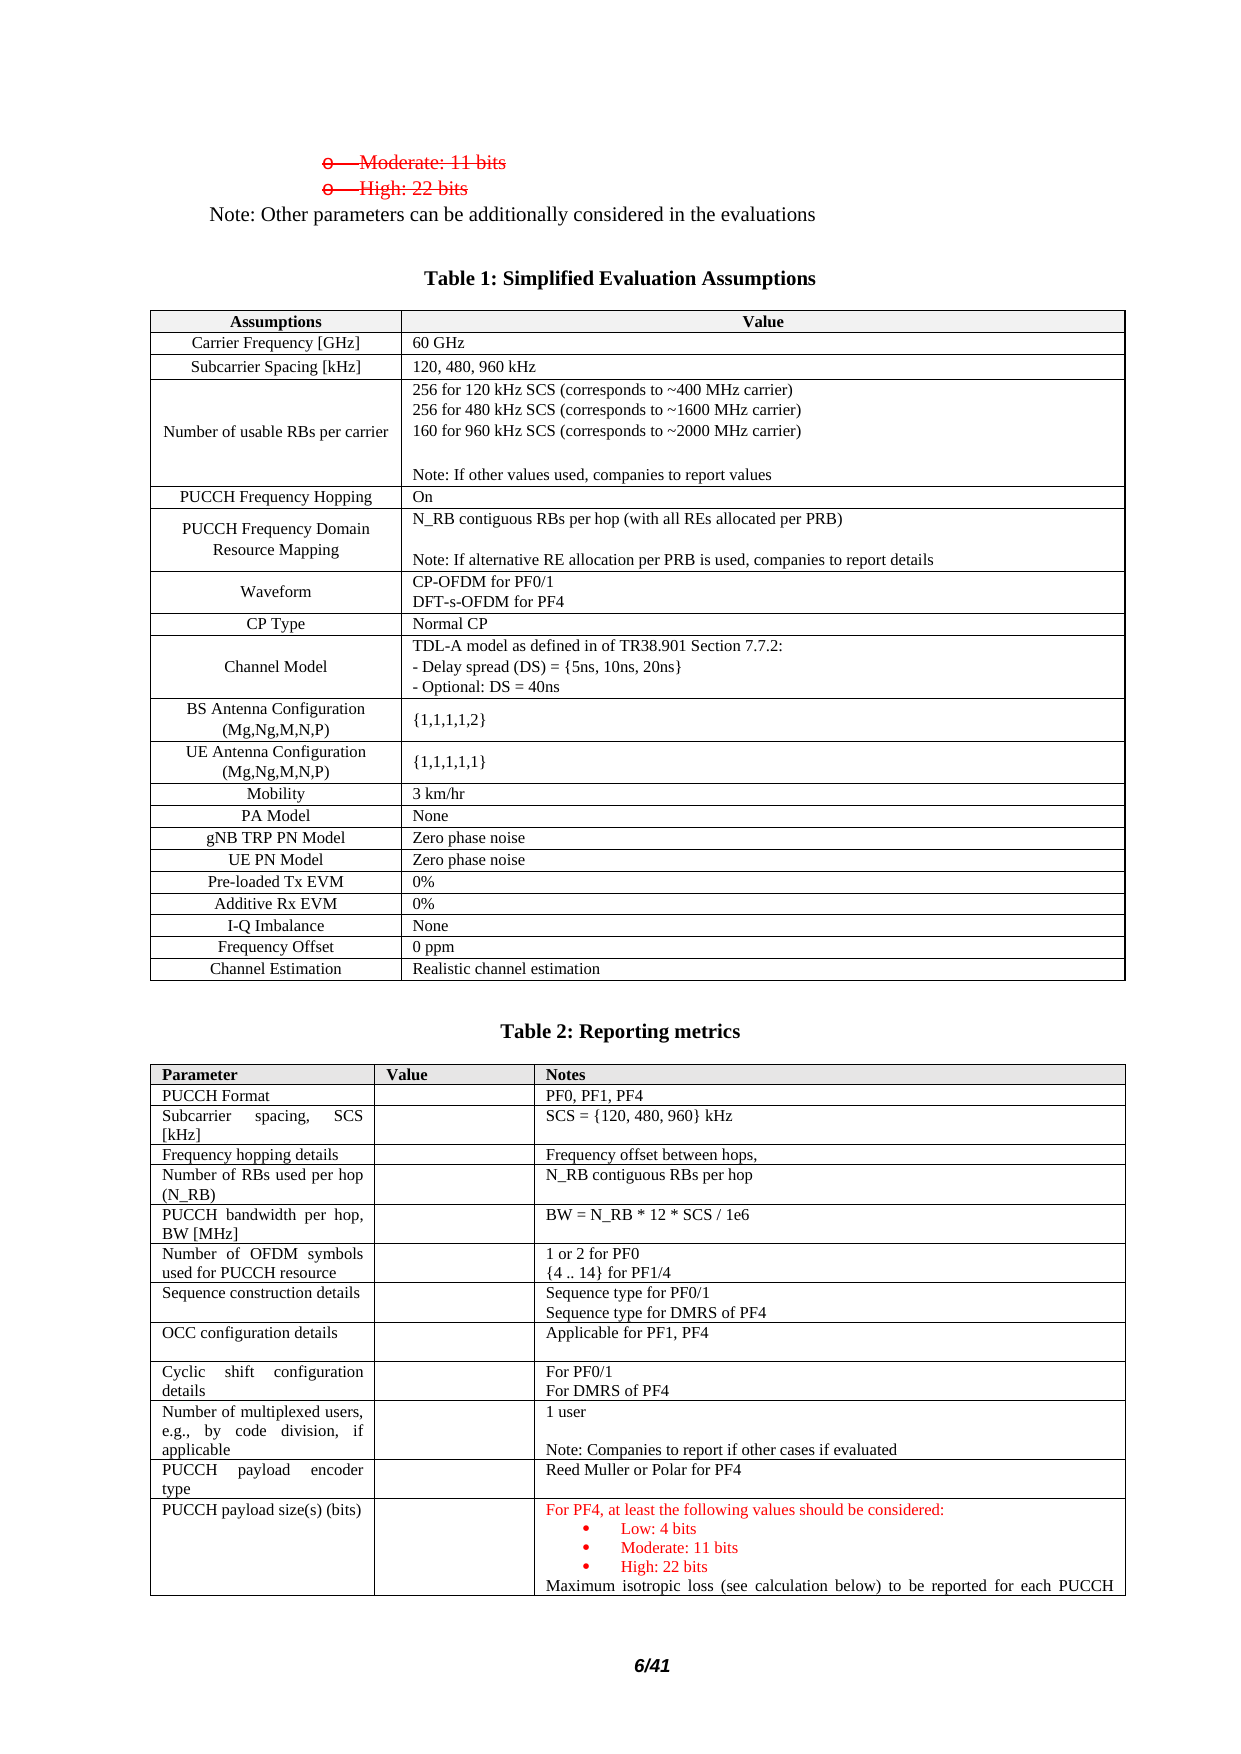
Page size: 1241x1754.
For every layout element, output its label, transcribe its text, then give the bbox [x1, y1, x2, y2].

table_cell N_RB contiguous RBs per hop (with all REs allocated per PRB) Note: If alternative RE allocation per PRB is used, companies to report details [402, 509, 1124, 571]
table_header Value [375, 1065, 534, 1084]
table_cell PUCCH bandwidth per hop, BW [MHz] [151, 1205, 374, 1243]
table_cell Reed Muller or Polar for PF4 [535, 1460, 1125, 1498]
table_cell None [402, 806, 1124, 827]
table_cell Frequency offset between hops, [535, 1145, 1125, 1164]
text Note: Other parameters can be additionally considered in the evaluations [209, 201, 1090, 226]
table_cell Pre-loaded Tx EVM [151, 872, 401, 892]
table_cell CP Type [151, 614, 401, 635]
table_cell SCS = {120, 480, 960} kHz [535, 1106, 1125, 1144]
table_cell BW = N_RB * 12 * SCS / 1e6 [535, 1205, 1125, 1243]
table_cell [151, 1499, 374, 1595]
table_cell Carrier Frequency [GHz] [151, 333, 401, 354]
table_cell Realistic channel estimation [402, 959, 1124, 980]
table_header Value [402, 311, 1124, 332]
table_cell Channel Estimation [151, 959, 401, 980]
table_cell PUCCH Format [151, 1085, 374, 1104]
list High: 22 bits [322, 176, 1090, 201]
table_cell [375, 1323, 534, 1361]
table_cell 0% [402, 872, 1124, 892]
table_cell 1 or 2 for PF0 {4 .. 14} for PF1/4 [535, 1244, 1125, 1282]
table_cell {1,1,1,1,2} [402, 699, 1124, 741]
table_cell PUCCH Frequency Domain Resource Mapping [151, 509, 401, 571]
table_cell [375, 1401, 534, 1459]
table_cell PF0, PF1, PF4 [535, 1085, 1125, 1104]
table_cell 0% [402, 894, 1124, 914]
table_cell 120, 480, 960 kHz [402, 355, 1124, 378]
table_cell gNB TRP PN Model [151, 828, 401, 849]
table_cell 60 GHz [402, 333, 1124, 354]
table_cell Waveform [151, 572, 401, 613]
table_cell I-Q Imbalance [151, 915, 401, 936]
table_cell OCC configuration details [151, 1323, 374, 1361]
table_cell Applicable for PF1, PF4 [535, 1323, 1125, 1361]
table_cell 0 ppm [402, 937, 1124, 958]
table_cell Zero phase noise [402, 850, 1124, 871]
table_cell Cyclic shift configuration details [151, 1362, 374, 1400]
table_cell Subcarrier Spacing [kHz] [151, 355, 401, 378]
table_cell Number of OFDM symbols used for PUCCH resource [151, 1244, 374, 1282]
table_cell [535, 1499, 1125, 1595]
table_cell [375, 1145, 534, 1164]
table_cell On [402, 487, 1124, 507]
table_cell {1,1,1,1,1} [402, 742, 1124, 783]
table_cell [375, 1106, 534, 1144]
table_cell [375, 1244, 534, 1282]
table_cell TDL-A model as defined in of TR38.901 Section 7.7.2: - Delay spread (DS) = {5ns, 10ns, 20ns} - Optional: DS = 40ns [402, 636, 1124, 698]
table_cell Frequency hopping details [151, 1145, 374, 1164]
table_cell PUCCH Frequency Hopping [151, 487, 401, 507]
text Table 2: Reporting metrics [150, 1019, 1090, 1043]
text Table 1: Simplified Evaluation Assumptions [150, 266, 1090, 290]
table_cell [375, 1283, 534, 1322]
table_cell Sequence type for PF0/1 Sequence type for DMRS of PF4 [535, 1283, 1125, 1322]
table_cell Number of usable RBs per carrier [151, 380, 401, 486]
table_cell Number of multiplexed users, e.g., by code division, if applicable [151, 1401, 374, 1459]
table_cell PA Model [151, 806, 401, 827]
list Moderate: 11 bits [322, 150, 1090, 176]
table_cell Normal CP [402, 614, 1124, 635]
table_cell Subcarrier spacing, SCS [kHz] [151, 1106, 374, 1144]
table_cell CP-OFDM for PF0/1 DFT-s-OFDM for PF4 [402, 572, 1124, 613]
table_cell Channel Model [151, 636, 401, 698]
table_cell BS Antenna Configuration (Mg,Ng,M,N,P) [151, 699, 401, 741]
table_cell 1 user Note: Companies to report if other cases if evaluated [535, 1401, 1125, 1459]
table_cell N_RB contiguous RBs per hop [535, 1165, 1125, 1203]
table_cell Number of RBs used per hop (N_RB) [151, 1165, 374, 1203]
table_cell For PF0/1 For DMRS of PF4 [535, 1362, 1125, 1400]
table_cell [375, 1460, 534, 1498]
table_cell None [402, 915, 1124, 936]
table_cell [375, 1205, 534, 1243]
table_cell Zero phase noise [402, 828, 1124, 849]
table_cell Frequency Offset [151, 937, 401, 958]
table_cell 3 km/hr [402, 784, 1124, 805]
table_cell UE Antenna Configuration (Mg,Ng,M,N,P) [151, 742, 401, 783]
table_cell Mobility [151, 784, 401, 805]
table_cell UE PN Model [151, 850, 401, 871]
table_cell 256 for 120 kHz SCS (corresponds to ~400 MHz carrier) 256 for 480 kHz SCS (corresponds to ~1600 MHz carrier) 160 for 960 kHz SCS (corresponds to ~2000 MHz carrier) Note: If other values used, companies to report values [402, 380, 1124, 486]
table_header Notes [535, 1065, 1125, 1084]
table_header Assumptions [151, 311, 401, 332]
table_cell Additive Rx EVM [151, 894, 401, 914]
table_cell PUCCH payload encoder type [151, 1460, 374, 1498]
table_header Parameter [151, 1065, 374, 1084]
table_cell [375, 1499, 534, 1595]
table_cell [375, 1085, 534, 1104]
table_cell [375, 1362, 534, 1400]
table_cell Sequence construction details [151, 1283, 374, 1322]
table_cell [375, 1165, 534, 1203]
